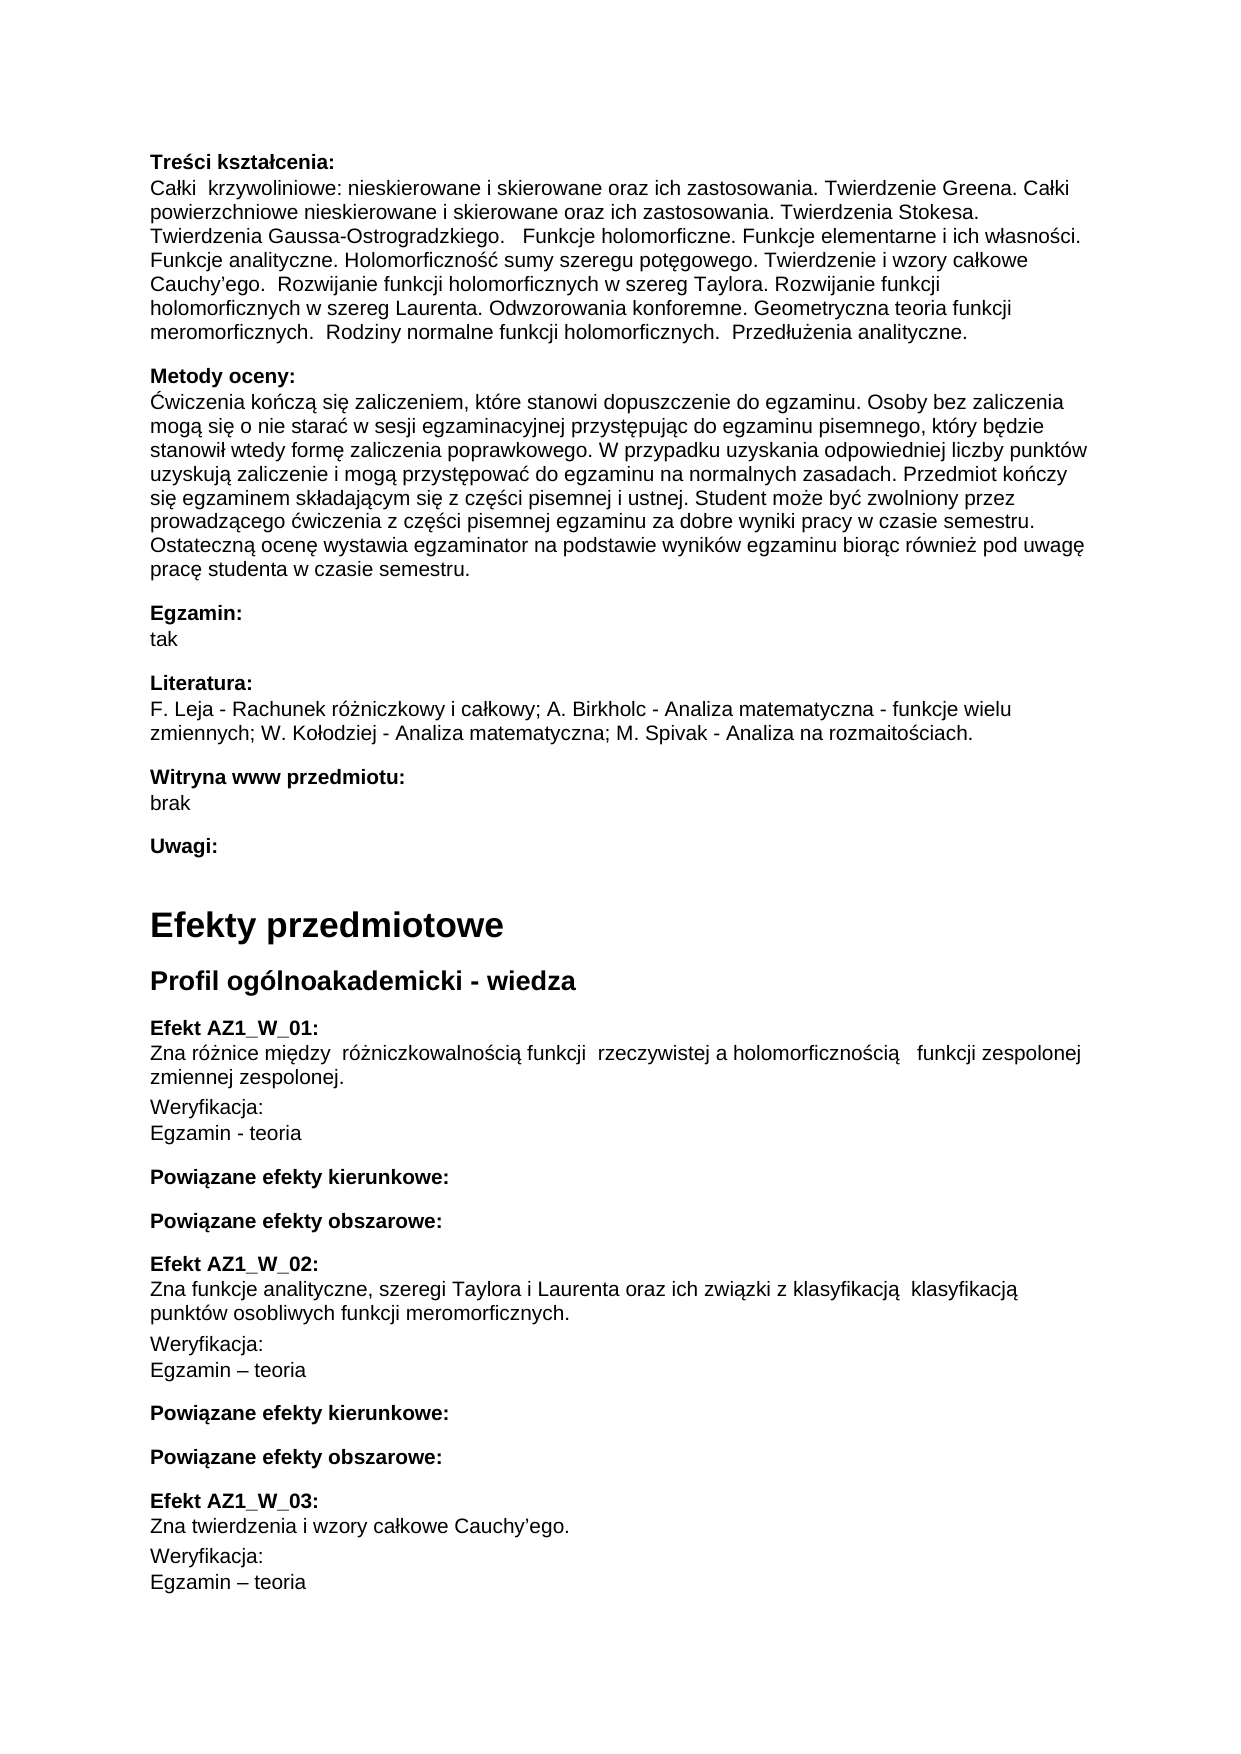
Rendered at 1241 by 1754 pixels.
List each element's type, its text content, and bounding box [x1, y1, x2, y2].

text Egzamin – teoria [150, 1570, 1090, 1594]
text Treści kształcenia: [150, 150, 1090, 174]
text Powiązane efekty obszarowe: [150, 1445, 1090, 1469]
text Zna różnice między różniczkowalnością funkcji rzeczywistej a holomorficznością funkcji zespolonej zmiennej zespolonej. [150, 1041, 1090, 1089]
text Egzamin – teoria [150, 1357, 1090, 1381]
text Efekt AZ1_W_03: [150, 1489, 1090, 1513]
text F. Leja - Rachunek różniczkowy i całkowy; A. Birkholc - Analiza matematyczna - funkcje wielu zmiennych; W. Kołodziej - Analiza matematyczna; M. Spivak - Analiza na rozmaitościach. [150, 697, 1090, 745]
text Powiązane efekty kierunkowe: [150, 1165, 1090, 1189]
text Weryfikacja: [150, 1095, 1090, 1119]
text Ćwiczenia kończą się zaliczeniem, które stanowi dopuszczenie do egzaminu. Osoby bez zaliczenia mogą się o nie starać w sesji egzaminacyjnej przystępując do egzaminu pisemnego, który będzie stanowił wtedy formę zaliczenia poprawkowego. W przypadku uzyskania odpowiedniej liczby punktów uzyskują zaliczenie i mogą przystępować do egzaminu na normalnych zasadach. Przedmiot kończy się egzaminem składającym się z części pisemnej i ustnej. Student może być zwolniony przez prowadzącego ćwiczenia z części pisemnej egzaminu za dobre wyniki pracy w czasie semestru. Ostateczną ocenę wystawia egzaminator na podstawie wyników egzaminu biorąc również pod uwagę pracę studenta w czasie semestru. [150, 389, 1090, 581]
text Powiązane efekty obszarowe: [150, 1208, 1090, 1232]
text tak [150, 627, 1090, 651]
text Weryfikacja: [150, 1544, 1090, 1568]
text Zna funkcje analityczne, szeregi Taylora i Laurenta oraz ich związki z klasyfikacją klasyfikacją punktów osobliwych funkcji meromorficznych. [150, 1277, 1090, 1325]
text Witryna www przedmiotu: [150, 764, 1090, 788]
text Literatura: [150, 671, 1090, 695]
text Uwagi: [150, 834, 1090, 858]
text Efekt AZ1_W_02: [150, 1252, 1090, 1276]
subtitle Efekty przedmiotowe [150, 904, 1090, 945]
text brak [150, 791, 1090, 814]
subtitle Profil ogólnoakademicki - wiedza [150, 965, 1090, 996]
text Egzamin: [150, 601, 1090, 625]
text Całki krzywoliniowe: nieskierowane i skierowane oraz ich zastosowania. Twierdzenie Greena. Całki powierzchniowe nieskierowane i skierowane oraz ich zastosowania. Twierdzenia Stokesa. Twierdzenia Gaussa-Ostrogradzkiego. Funkcje holomorficzne. Funkcje elementarne i ich własności. Funkcje analityczne. Holomorficzność sumy szeregu potęgowego. Twierdzenie i wzory całkowe Cauchy’ego. Rozwijanie funkcji holomorficznych w szereg Taylora. Rozwijanie funkcji holomorficznych w szereg Laurenta. Odwzorowania konforemne. Geometryczna teoria funkcji meromorficznych. Rodziny normalne funkcji holomorficznych. Przedłużenia analityczne. [150, 176, 1090, 344]
text Zna twierdzenia i wzory całkowe Cauchy’ego. [150, 1514, 1090, 1538]
text Weryfikacja: [150, 1331, 1090, 1355]
text Efekt AZ1_W_01: [150, 1016, 1090, 1040]
text Powiązane efekty kierunkowe: [150, 1401, 1090, 1425]
text Metody oceny: [150, 363, 1090, 387]
text Egzamin - teoria [150, 1121, 1090, 1145]
